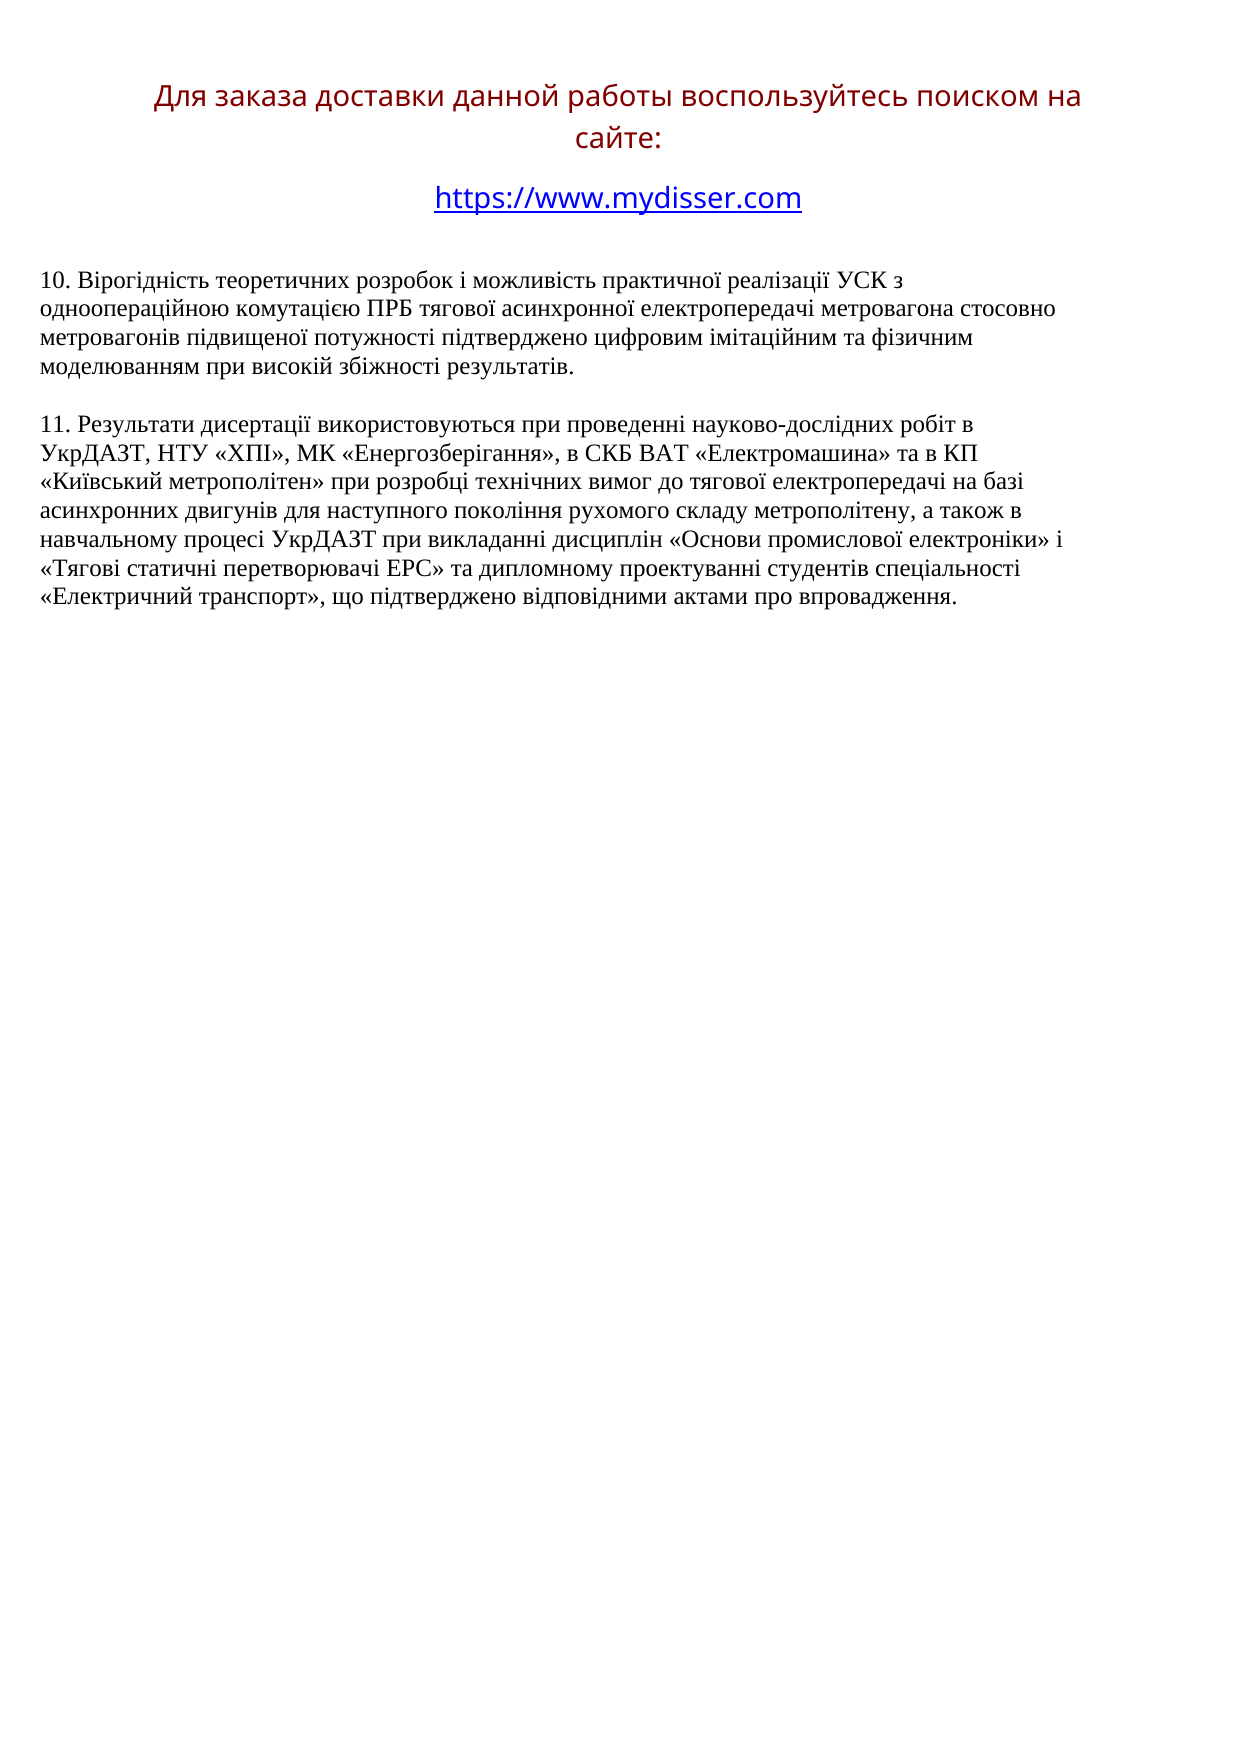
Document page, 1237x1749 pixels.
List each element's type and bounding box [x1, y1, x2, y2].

table_cell [40, 236, 1086, 610]
